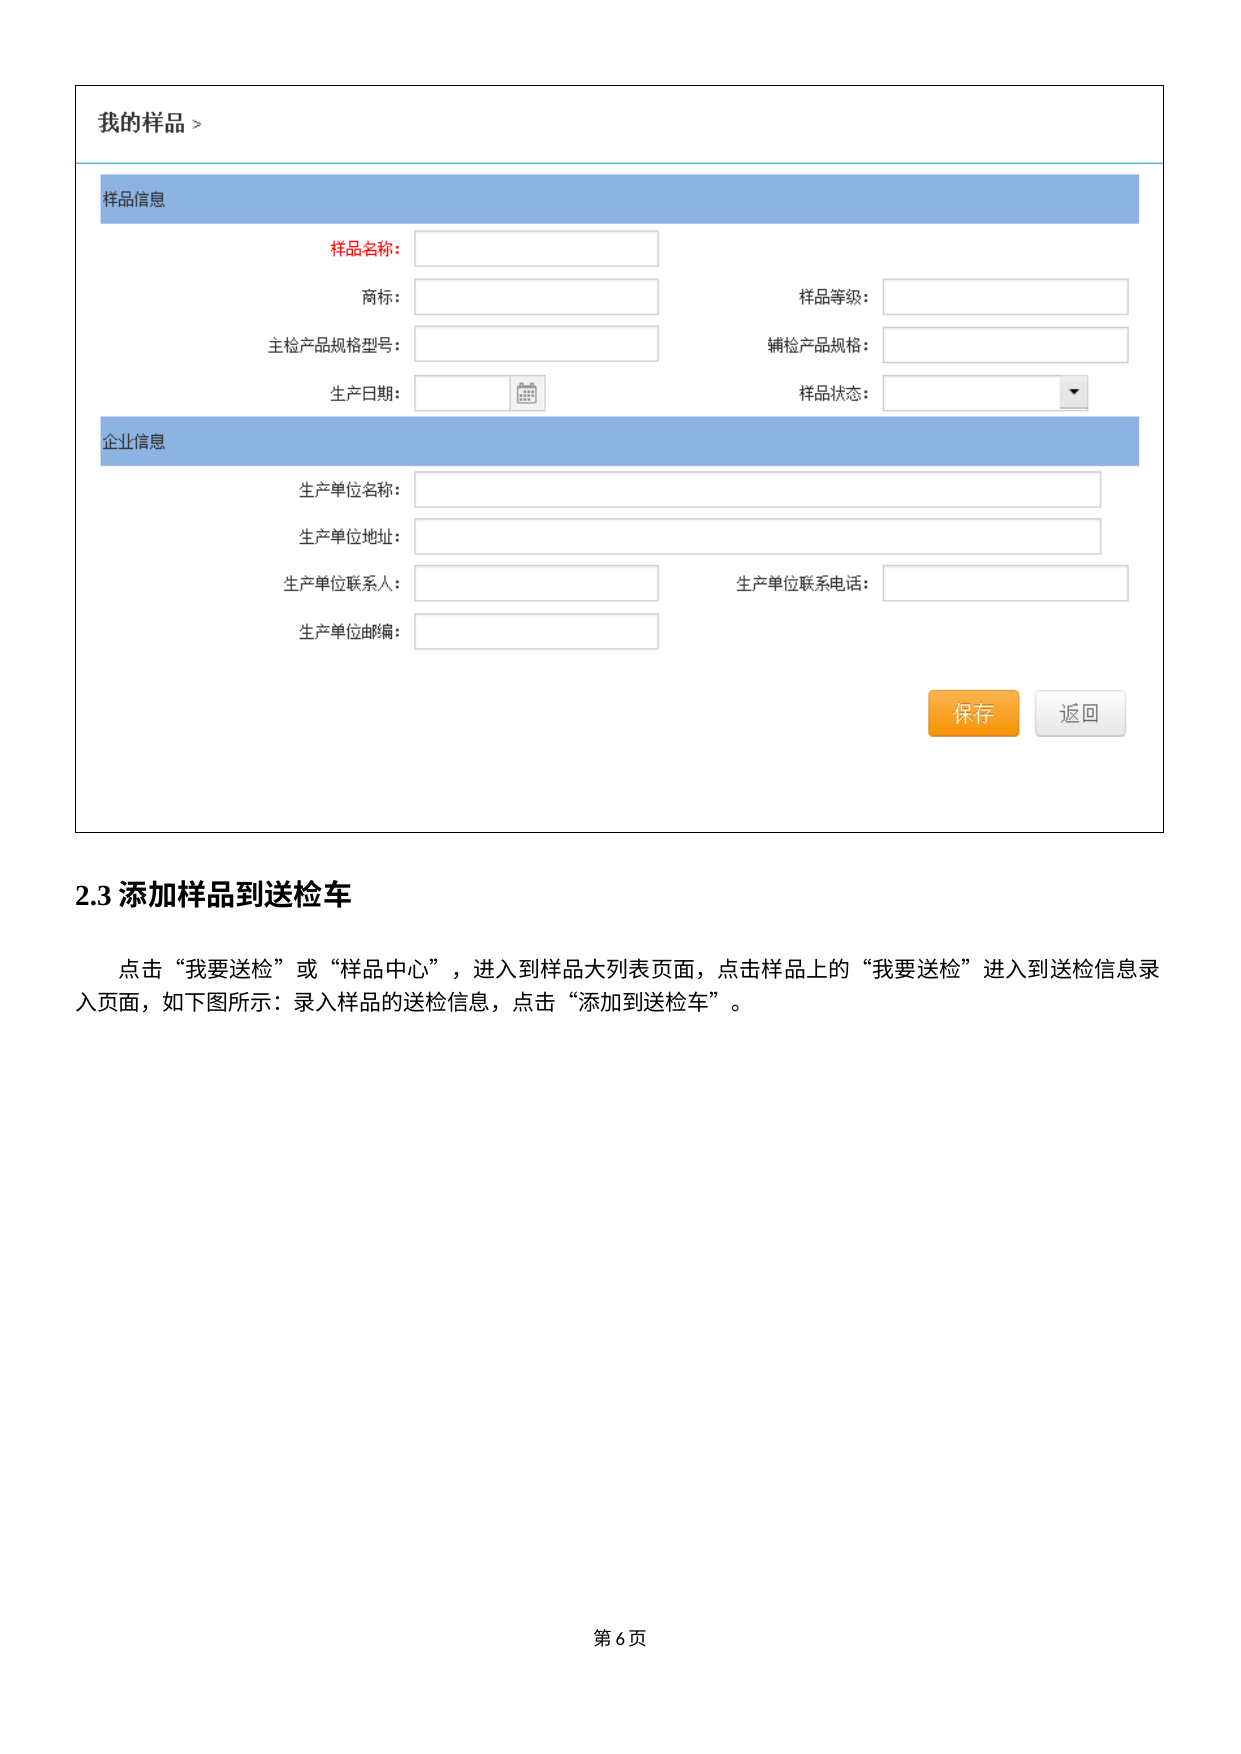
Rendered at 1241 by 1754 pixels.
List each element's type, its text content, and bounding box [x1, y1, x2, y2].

subtitle 2.3 添加样品到送检车 [75, 860, 1165, 925]
text 点击“我要送检”或“样品中心”，进入到样品大列表页面，点击样品上的“我要送检”进入到送检信息录入页面，如下图所示：录入样品的送检信息，点击“添加到送检车”。 [75, 952, 1165, 1017]
picture [76, 86, 1163, 832]
